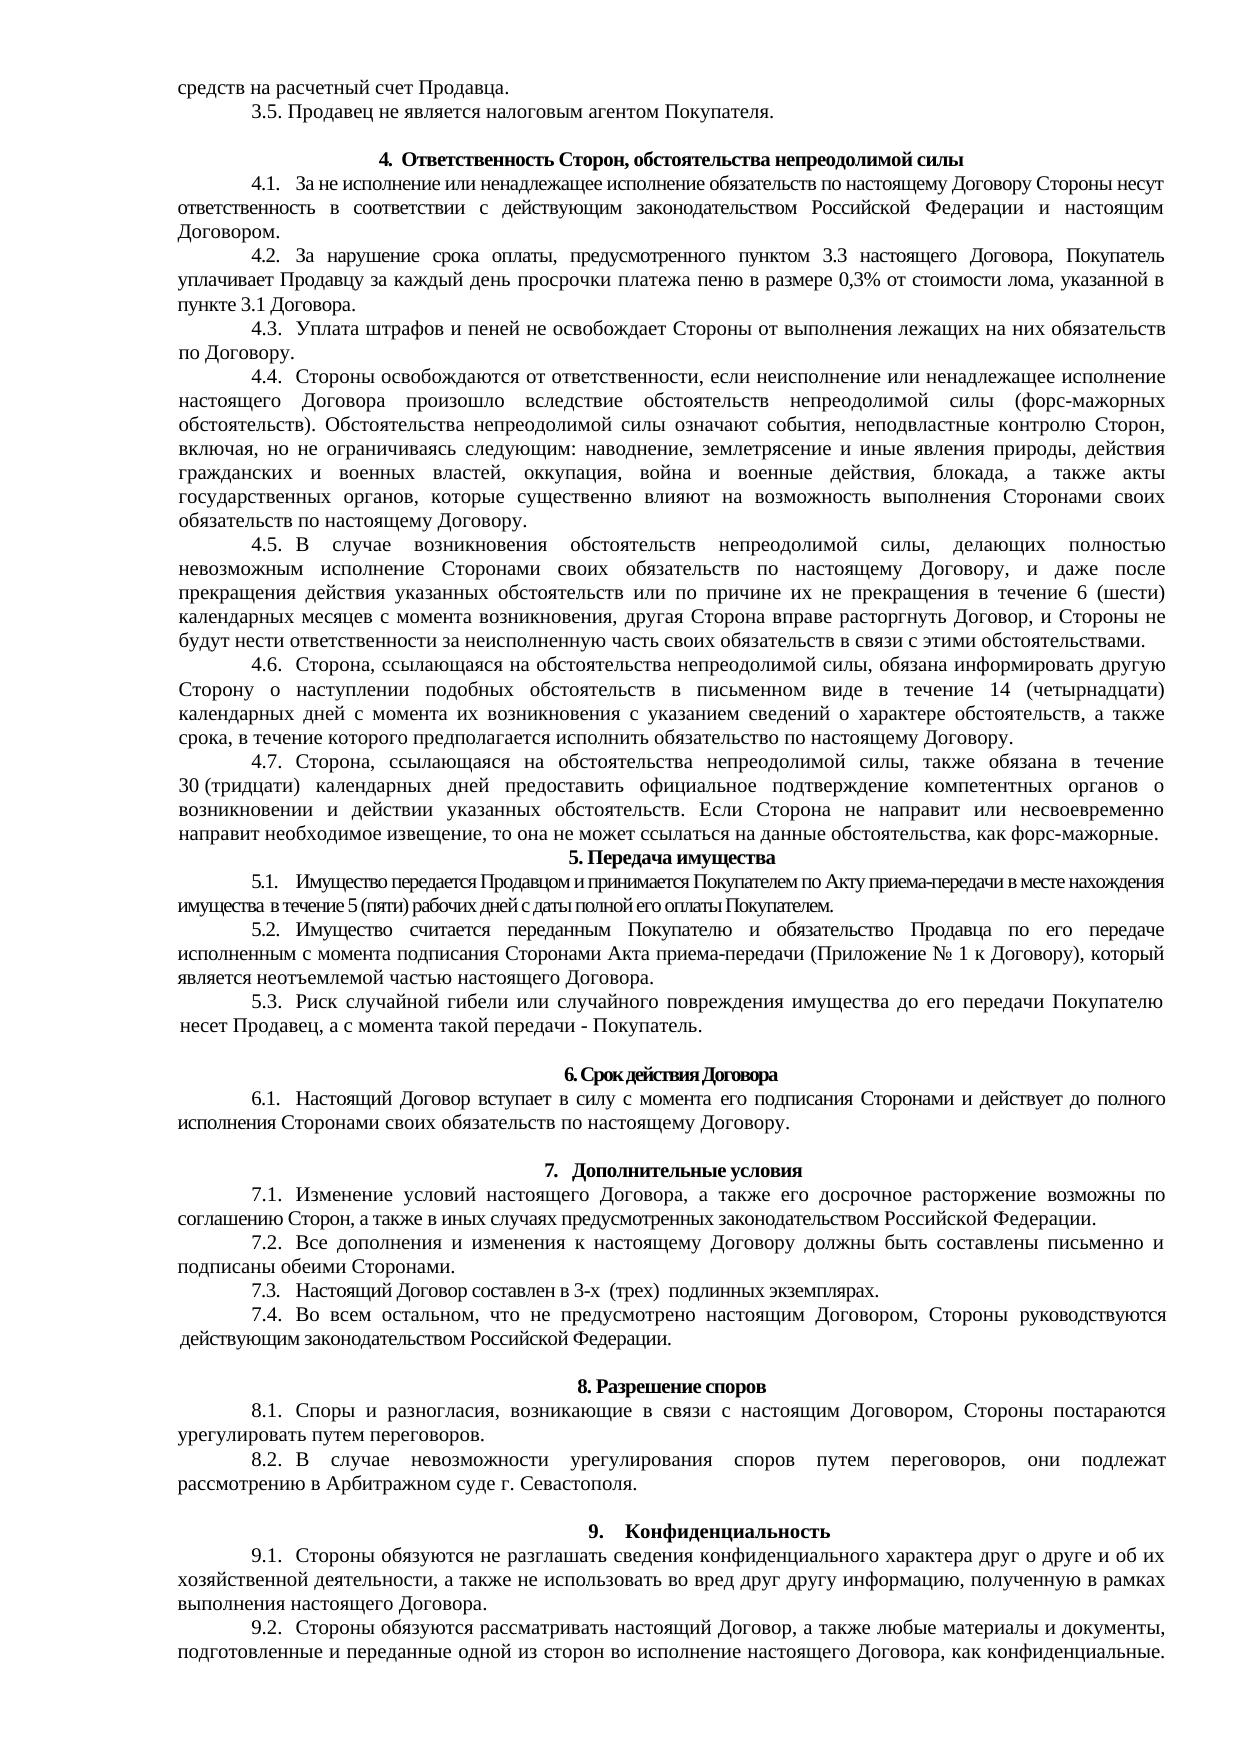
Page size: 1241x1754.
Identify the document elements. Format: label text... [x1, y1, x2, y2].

text 7.1. Изменение условий настоящего Договора, а также его досрочное расторжение возможны по соглашению Сторон, а также в иных случаях предусмотренных законодательством Российской Федерации. [177, 1182, 1165, 1230]
text 4.7. Сторона, ссылающаяся на обстоятельства непреодолимой силы, также обязана в течение 30 (тридцати) календарных дней предоставить официальное подтверждение компетентных органов о возникновении и действии указанных обстоятельств. Если Сторона не направит или несвоевременно направит необходимое извещение, то она не может ссылаться на данные обстоятельства, как форс-мажорные. [178, 749, 1165, 845]
text 7. Дополнительные условия [181, 1158, 1166, 1182]
text 4.1. За не исполнение или ненадлежащее исполнение обязательств по настоящему Договору Стороны несут ответственность в соответствии с действующим законодательством Российской Федерации и настоящим Договором. [177, 171, 1164, 243]
text 4.4. Стороны освобождаются от ответственности, если неисполнение или ненадлежащее исполнение настоящего Договора произошло вследствие обстоятельств непреодолимой силы (форс-мажорных обстоятельств). Обстоятельства непреодолимой силы означают события, неподвластные контролю Сторон, включая, но не ограничиваясь следующим: наводнение, землетрясение и иные явления природы, действия гражданских и военных властей, оккупация, война и военные действия, блокада, а также акты государственных органов, которые существенно влияют на возможность выполнения Сторонами своих обязательств по настоящему Договору. [178, 364, 1166, 532]
text 7.3. Настоящий Договор составлен в 3-х (трех) подлинных экземплярах. [251, 1278, 1166, 1302]
text 3.5. Продавец не является налоговым агентом Покупателя. [177, 99, 1163, 123]
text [177, 1615, 1166, 1663]
text 4.6. Сторона, ссылающаяся на обстоятельства непреодолимой силы, обязана информировать другую Сторону о наступлении подобных обстоятельств в письменном виде в течение 14 (четырнадцати) календарных дней с момента их возникновения с указанием сведений о характере обстоятельств, а также срока, в течение которого предполагается исполнить обязательство по настоящему Договору. [178, 652, 1166, 749]
text 7.4. Во всем остальном, что не предусмотрено настоящим Договором, Стороны руководствуются действующим законодательством Российской Федерации. [180, 1302, 1166, 1350]
text 8. Разрешение споров [178, 1374, 1166, 1398]
text 8.2. В случае невозможности урегулирования споров путем переговоров, они подлежат рассмотрению в Арбитражном суде г. Севастополя. [177, 1446, 1166, 1494]
text 6.1. Настоящий Договор вступает в силу с момента его подписания Сторонами и действует до полного исполнения Сторонами своих обязательств по настоящему Договору. [177, 1086, 1166, 1134]
text 4.2. За нарушение срока оплаты, предусмотренного пунктом 3.3 настоящего Договора, Покупатель уплачивает Продавцу за каждый день просрочки платежа пеню в размере 0,3% от стоимости лома, указанной в пункте 3.1 Договора. [177, 243, 1165, 316]
text 7.2. Все дополнения и изменения к настоящему Договору должны быть составлены письменно и подписаны обеими Сторонами. [177, 1230, 1165, 1278]
text 5.1. Имущество передается Продавцом и принимается Покупателем по Акту приема-передачи в месте нахождения имущества в течение 5 (пяти) рабочих дней с даты полной его оплаты Покупателем. [177, 869, 1165, 917]
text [177, 75, 1163, 99]
text 4.5. В случае возникновения обстоятельств непреодолимой силы, делающих полностью невозможным исполнение Сторонами своих обязательств по настоящему Договору, и даже после прекращения действия указанных обстоятельств или по причине их не прекращения в течение 6 (шести) календарных месяцев с момента возникновения, другая Сторона вправе расторгнуть Договор, и Стороны не будут нести ответственности за неисполненную часть своих обязательств в связи с этими обстоятельствами. [178, 532, 1166, 652]
text 4. Ответственность Сторон, обстоятельства непреодолимой силы [177, 147, 1166, 171]
text 8.1. Споры и разногласия, возникающие в связи с настоящим Договором, Стороны постараются урегулировать путем переговоров. [177, 1398, 1166, 1446]
text 5. Передача имущества [178, 845, 1166, 869]
text 6. Срок действия Договора [177, 1061, 1166, 1086]
text 5.3. Риск случайной гибели или случайного повреждения имущества до его передачи Покупателю несет Продавец, а с момента такой передачи - Покупатель. [179, 989, 1164, 1037]
text 4.3. Уплата штрафов и пеней не освобождает Стороны от выполнения лежащих на них обязательств по Договору. [178, 316, 1166, 364]
text 5.2. Имущество считается переданным Покупателю и обязательство Продавца по его передаче исполненным с момента подписания Сторонами Акта приема-передачи (Приложение № 1 к Договору), который является неотъемлемой частью настоящего Договора. [177, 917, 1165, 989]
text 9.1. Стороны обязуются не разглашать сведения конфиденциального характера друг о друге и об их хозяйственной деятельности, а также не использовать во вред друг другу информацию, полученную в рамках выполнения настоящего Договора. [177, 1543, 1166, 1615]
list Конфиденциальность [252, 1519, 1166, 1543]
